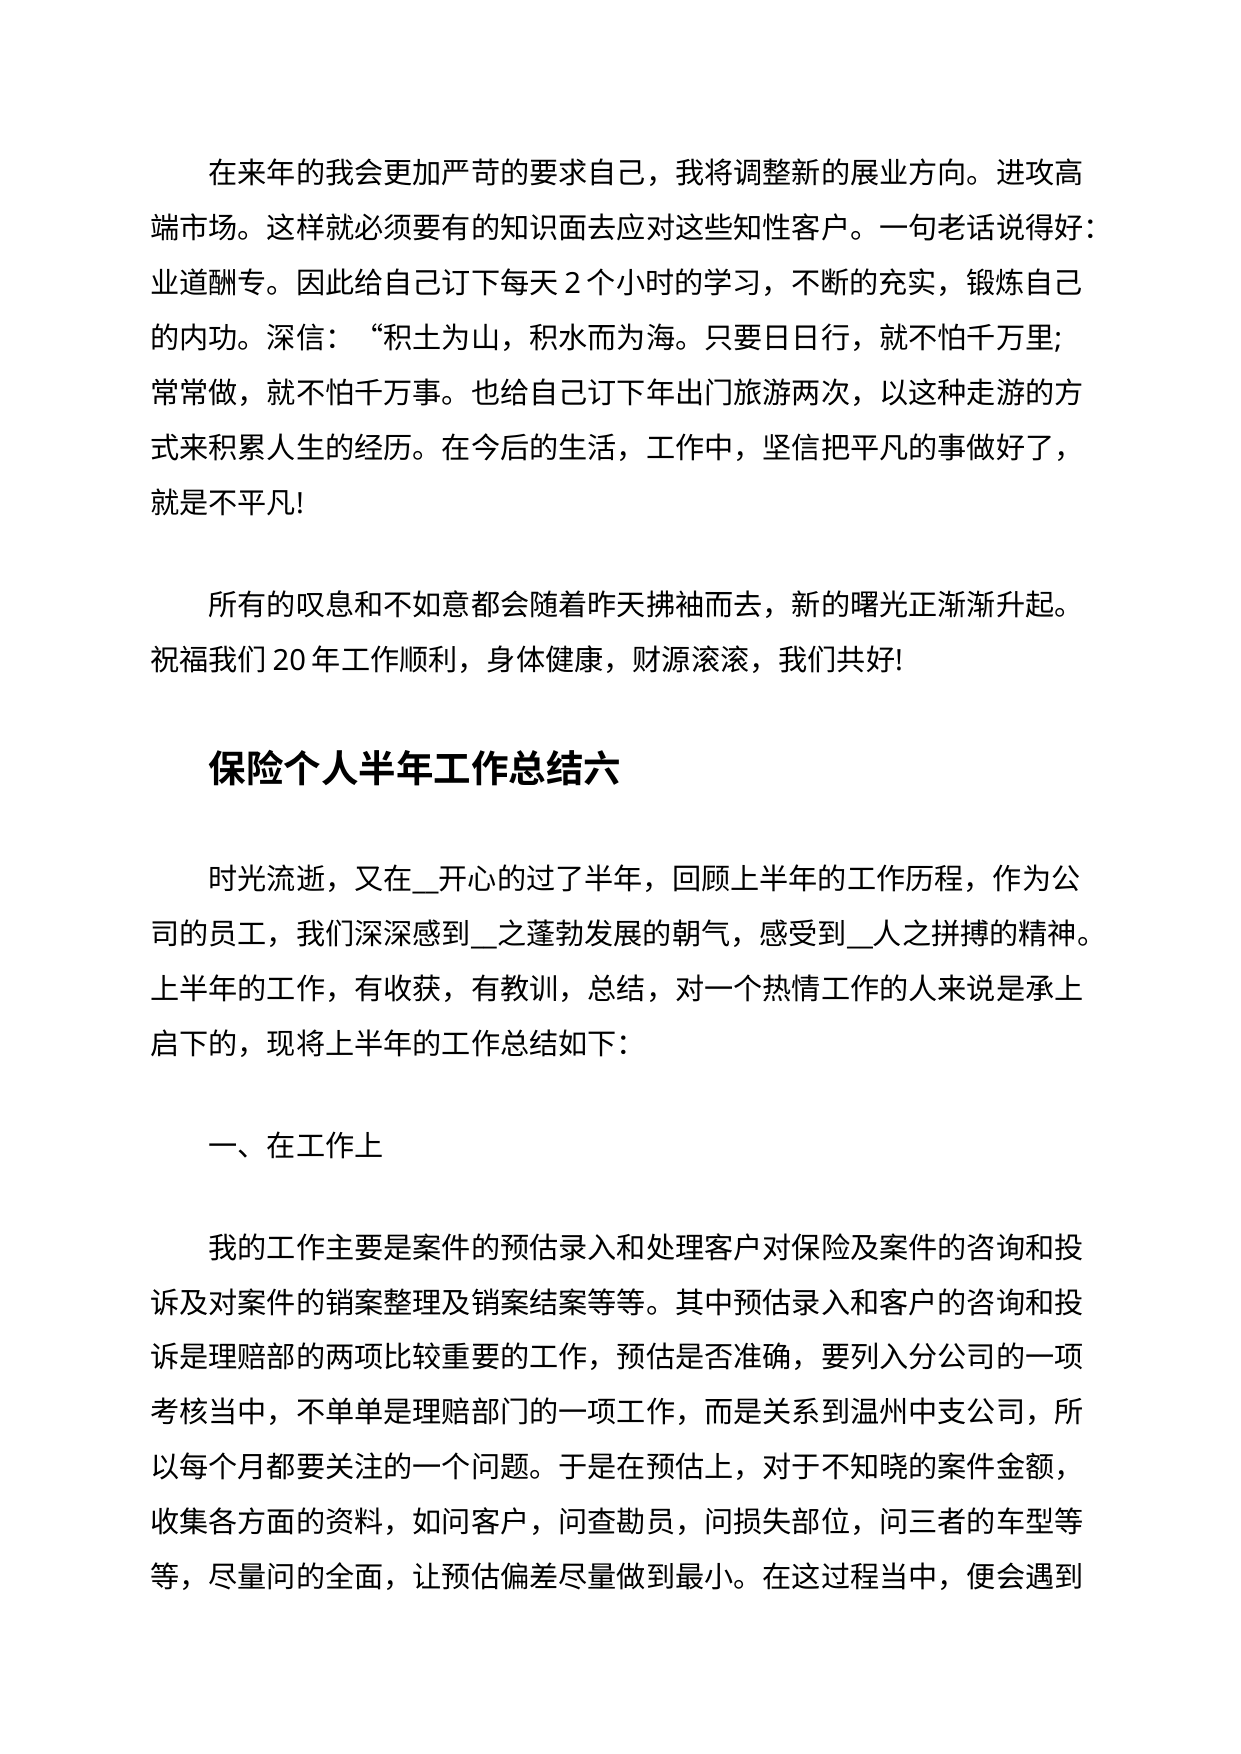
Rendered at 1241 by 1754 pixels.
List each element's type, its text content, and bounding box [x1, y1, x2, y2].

text 在来年的我会更加严苛的要求自己，我将调整新的展业方向。进攻高端市场。这样就必须要有的知识面去应对这些知性客户。一句老话说得好：业道酬专。因此给自己订下每天2个小时的学习，不断的充实，锻炼自己的内功。深信：“积土为山，积水而为海。只要日日行，就不怕千万里;常常做，就不怕千万事。也给自己订下年出门旅游两次，以这种走游的方式来积累人生的经历。在今后的生活，工作中，坚信把平凡的事做好了，就是不平凡! [150, 150, 1090, 522]
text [150, 1224, 1090, 1596]
text 时光流逝，又在__开心的过了半年，回顾上半年的工作历程，作为公司的员工，我们深深感到__之蓬勃发展的朝气，感受到__人之拼搏的精神。上半年的工作，有收获，有教训，总结，对一个热情工作的人来说是承上启下的，现将上半年的工作总结如下： [150, 856, 1090, 1063]
text 一、在工作上 [150, 1122, 1090, 1165]
text 保险个人半年工作总结六 [150, 738, 1090, 793]
text 所有的叹息和不如意都会随着昨天拂袖而去，新的曙光正渐渐升起。祝福我们20年工作顺利，身体健康，财源滚滚，我们共好! [150, 582, 1090, 679]
